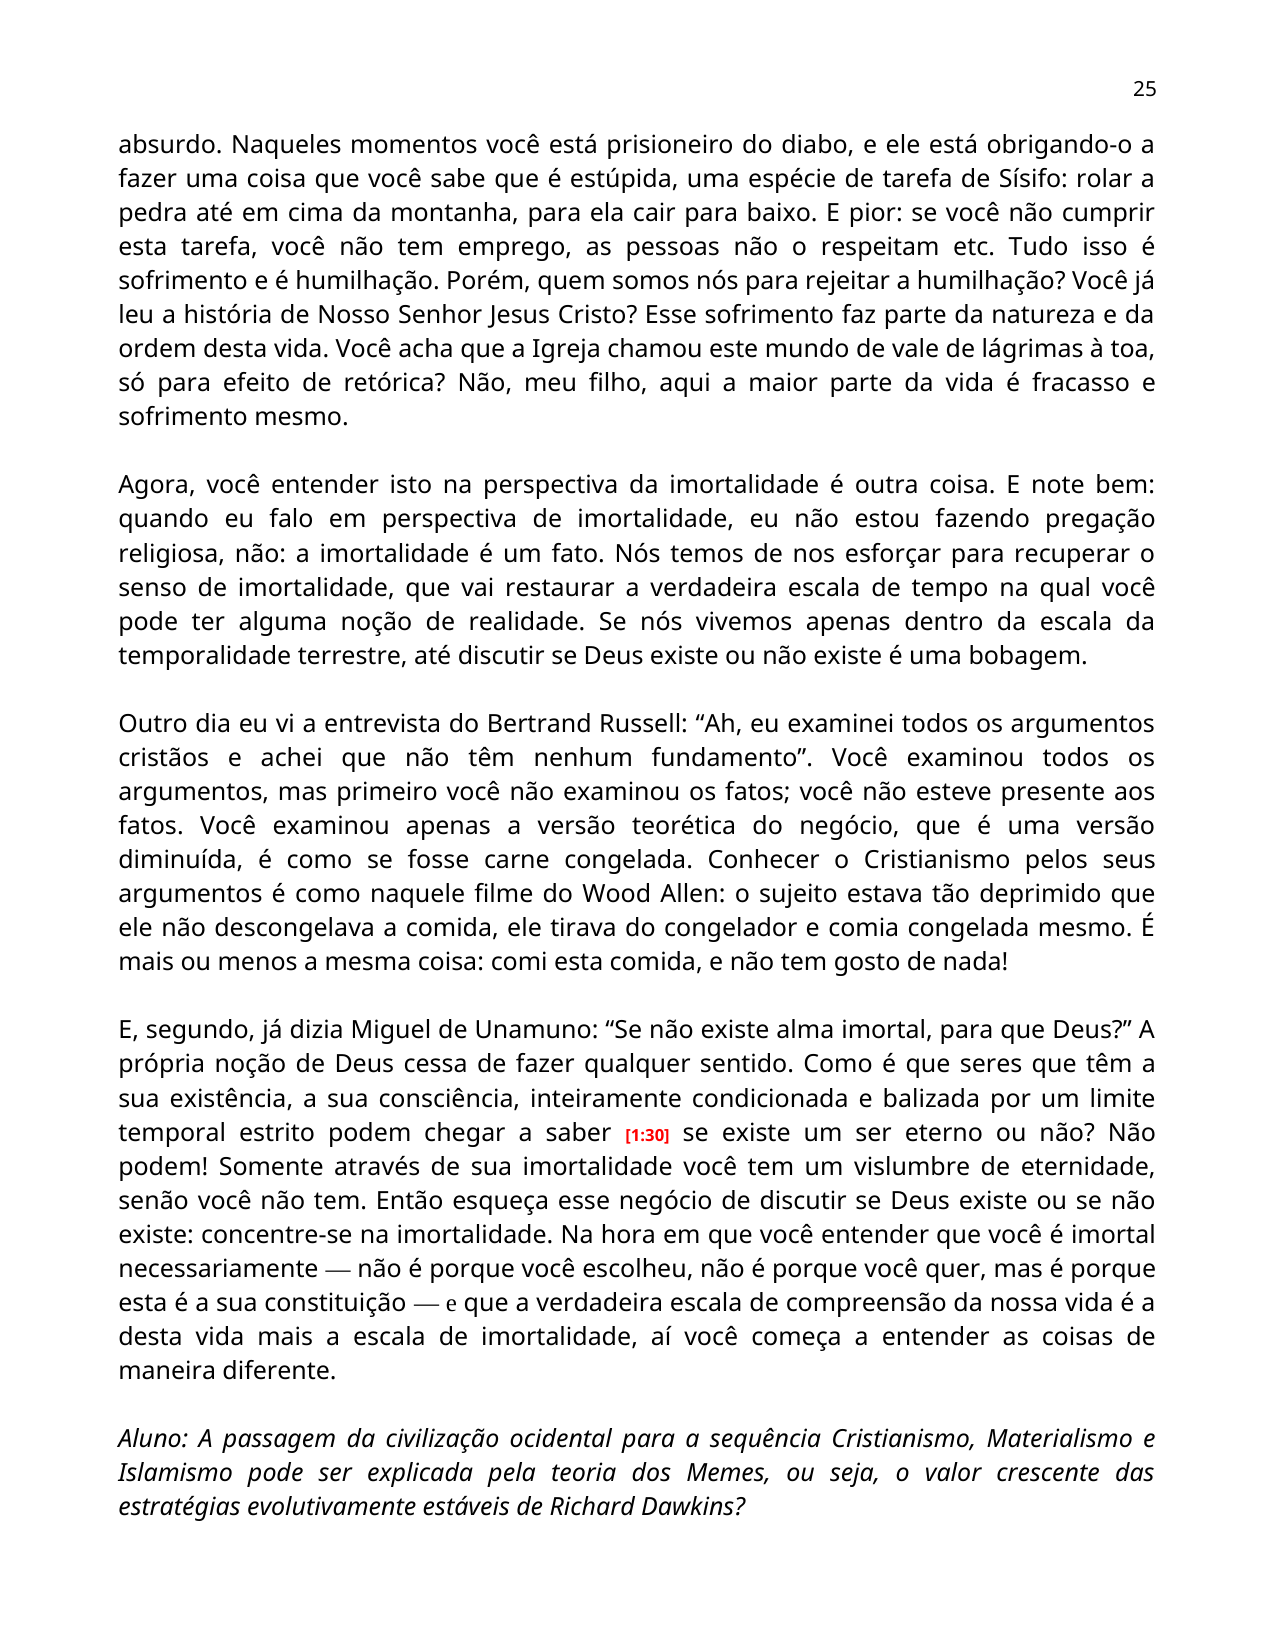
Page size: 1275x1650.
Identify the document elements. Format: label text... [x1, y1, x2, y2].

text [118, 126, 1157, 433]
text Outro dia eu vi a entrevista do Bertrand Russell: “Ah, eu examinei todos os argumentos cristãos e achei que não têm nenhum fundamento”. Você examinou todos os argumentos, mas primeiro você não examinou os fatos; você não esteve presente aos fatos. Você examinou apenas a versão teorética do negócio, que é uma versão diminuída, é como se fosse carne congelada. Conhecer o Cristianismo pelos seus argumentos é como naquele filme do Wood Allen: o sujeito estava tão deprimido que ele não descongelava a comida, ele tirava do congelador e comia congelada mesmo. É mais ou menos a mesma coisa: comi esta comida, e não tem gosto de nada! [118, 706, 1157, 978]
text E, segundo, já dizia Miguel de Unamuno: “Se não existe alma imortal, para que Deus?” A própria noção de Deus cessa de fazer qualquer sentido. Como é que seres que têm a sua existência, a sua consciência, inteiramente condicionada e balizada por um limite temporal estrito podem chegar a saber [1:30] se existe um ser eterno ou não? Não podem! Somente através de sua imortalidade você tem um vislumbre de eternidade, senão você não tem. Então esqueça esse negócio de discutir se Deus existe ou se não existe: concentre-se na imortalidade. Na hora em que você entender que você é imortal necessariamente ― não é porque você escolheu, não é porque você quer, mas é porque esta é a sua constituição ― e que a verdadeira escala de compreensão da nossa vida é a desta vida mais a escala de imortalidade, aí você começa a entender as coisas de maneira diferente. [118, 1012, 1157, 1387]
text Aluno: A passagem da civilização ocidental para a sequência Cristianismo, Materialismo e Islamismo pode ser explicada pela teoria dos Memes, ou seja, o valor crescente das estratégias evolutivamente estáveis de Richard Dawkins? [118, 1421, 1157, 1523]
text Agora, você entender isto na perspectiva da imortalidade é outra coisa. E note bem: quando eu falo em perspectiva de imortalidade, eu não estou fazendo pregação religiosa, não: a imortalidade é um fato. Nós temos de nos esforçar para recuperar o senso de imortalidade, que vai restaurar a verdadeira escala de tempo na qual você pode ter alguma noção de realidade. Se nós vivemos apenas dentro da escala da temporalidade terrestre, até discutir se Deus existe ou não existe é uma bobagem. [118, 467, 1157, 671]
